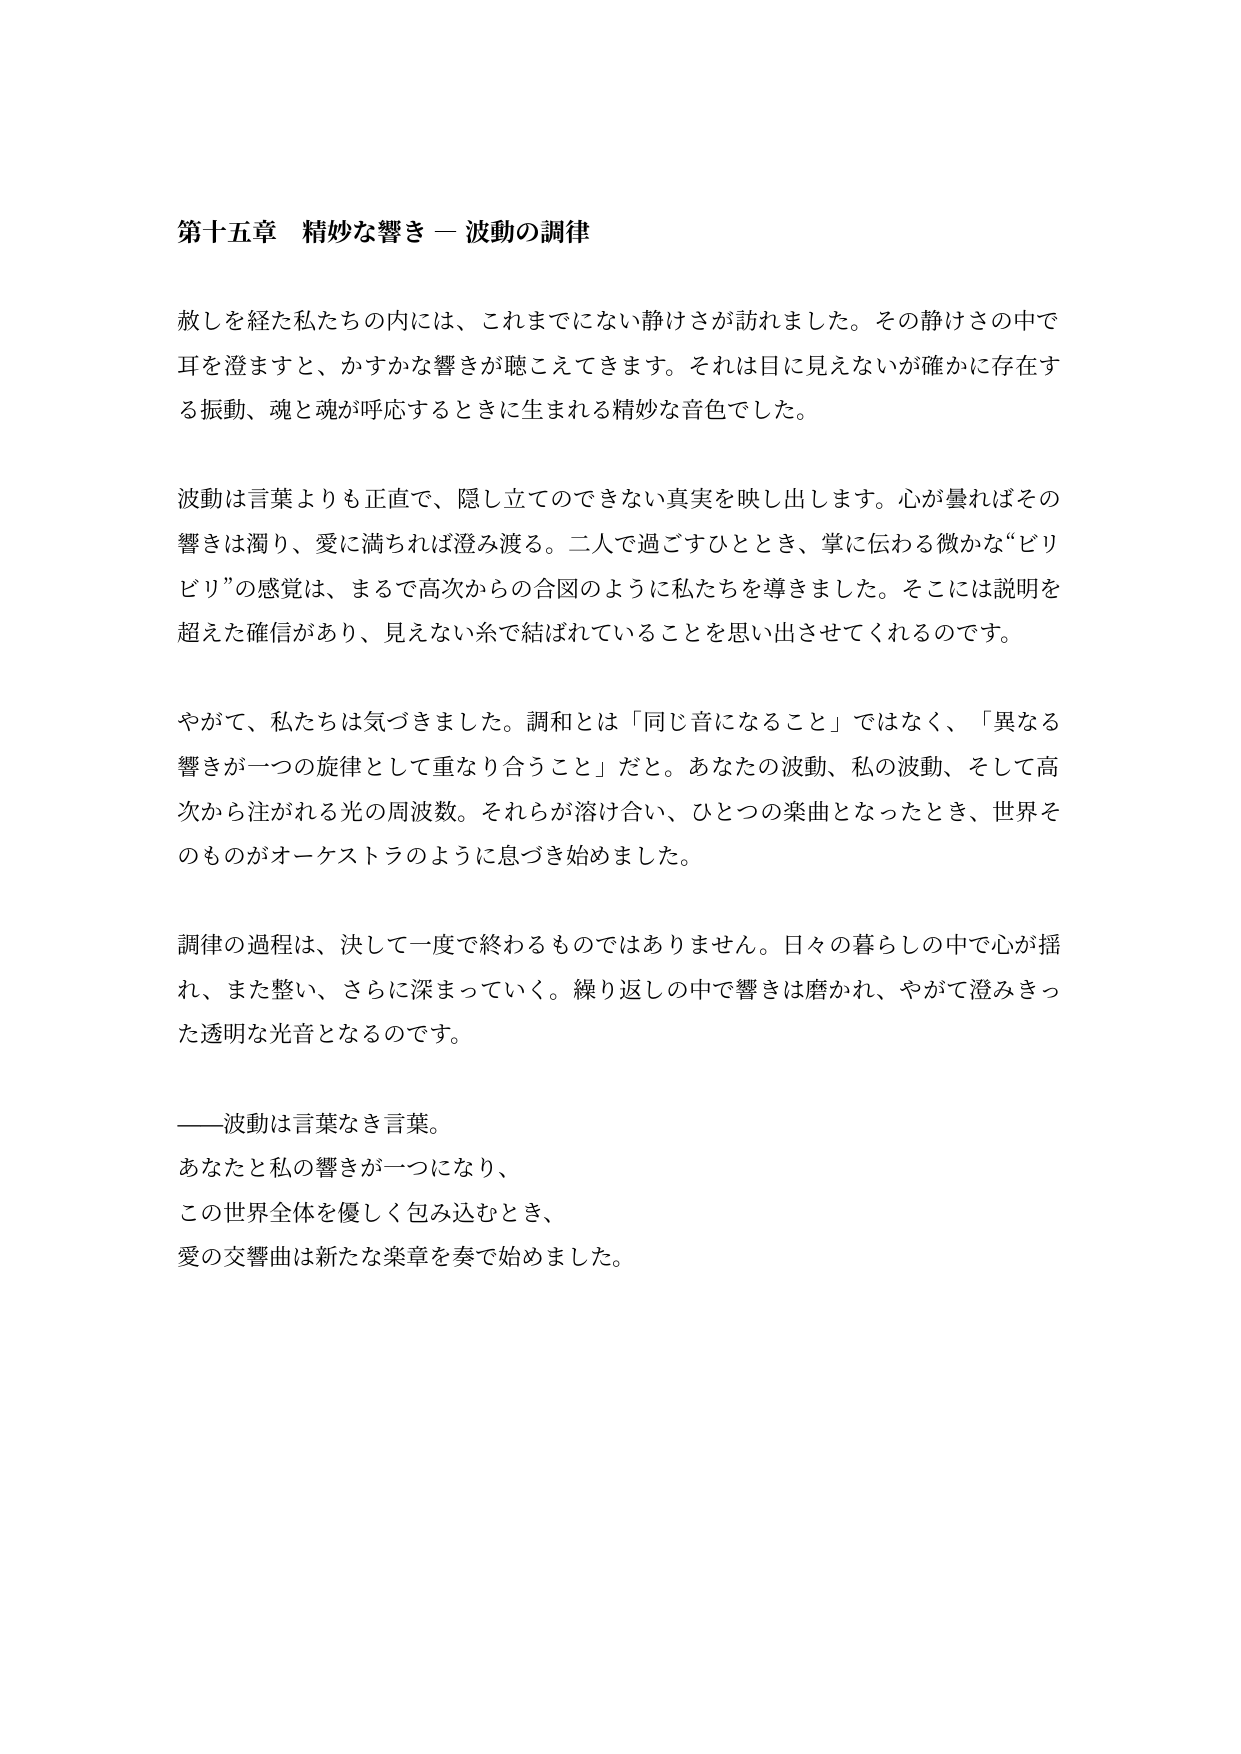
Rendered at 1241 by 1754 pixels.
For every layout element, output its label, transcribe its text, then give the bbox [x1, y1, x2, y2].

text この世界全体を優しく包み込むとき、 [177, 1189, 1063, 1234]
text 波動は言葉よりも正直で、隠し立てのできない真実を映し出します。心が曇ればその響きは濁り、愛に満ちれば澄み渡る。二人で過ごすひととき、掌に伝わる微かな“ビリビリ”の感覚は、まるで高次からの合図のように私たちを導きました。そこには説明を超えた確信があり、見えない糸で結ばれていることを思い出させてくれるのです。 [177, 476, 1063, 654]
text 赦しを経た私たちの内には、これまでにない静けさが訪れました。その静けさの中で耳を澄ますと、かすかな響きが聴こえてきます。それは目に見えないが確かに存在する振動、魂と魂が呼応するときに生まれる精妙な音色でした。 [177, 297, 1063, 431]
text やがて、私たちは気づきました。調和とは「同じ音になること」ではなく、「異なる響きが一つの旋律として重なり合うこと」だと。あなたの波動、私の波動、そして高次から注がれる光の周波数。それらが溶け合い、ひとつの楽曲となったとき、世界そのものがオーケストラのように息づき始めました。 [177, 699, 1063, 877]
text 調律の過程は、決して一度で終わるものではありません。日々の暮らしの中で心が揺れ、また整い、さらに深まっていく。繰り返しの中で響きは磨かれ、やがて澄みきった透明な光音となるのです。 [177, 922, 1063, 1055]
text 愛の交響曲は新たな楽章を奏で始めました。 [177, 1234, 1063, 1278]
text あなたと私の響きが一つになり、 [177, 1144, 1063, 1189]
text 第十五章 精妙な響き ― 波動の調律 [177, 208, 1063, 253]
text ――波動は言葉なき言葉。 [177, 1100, 1063, 1144]
